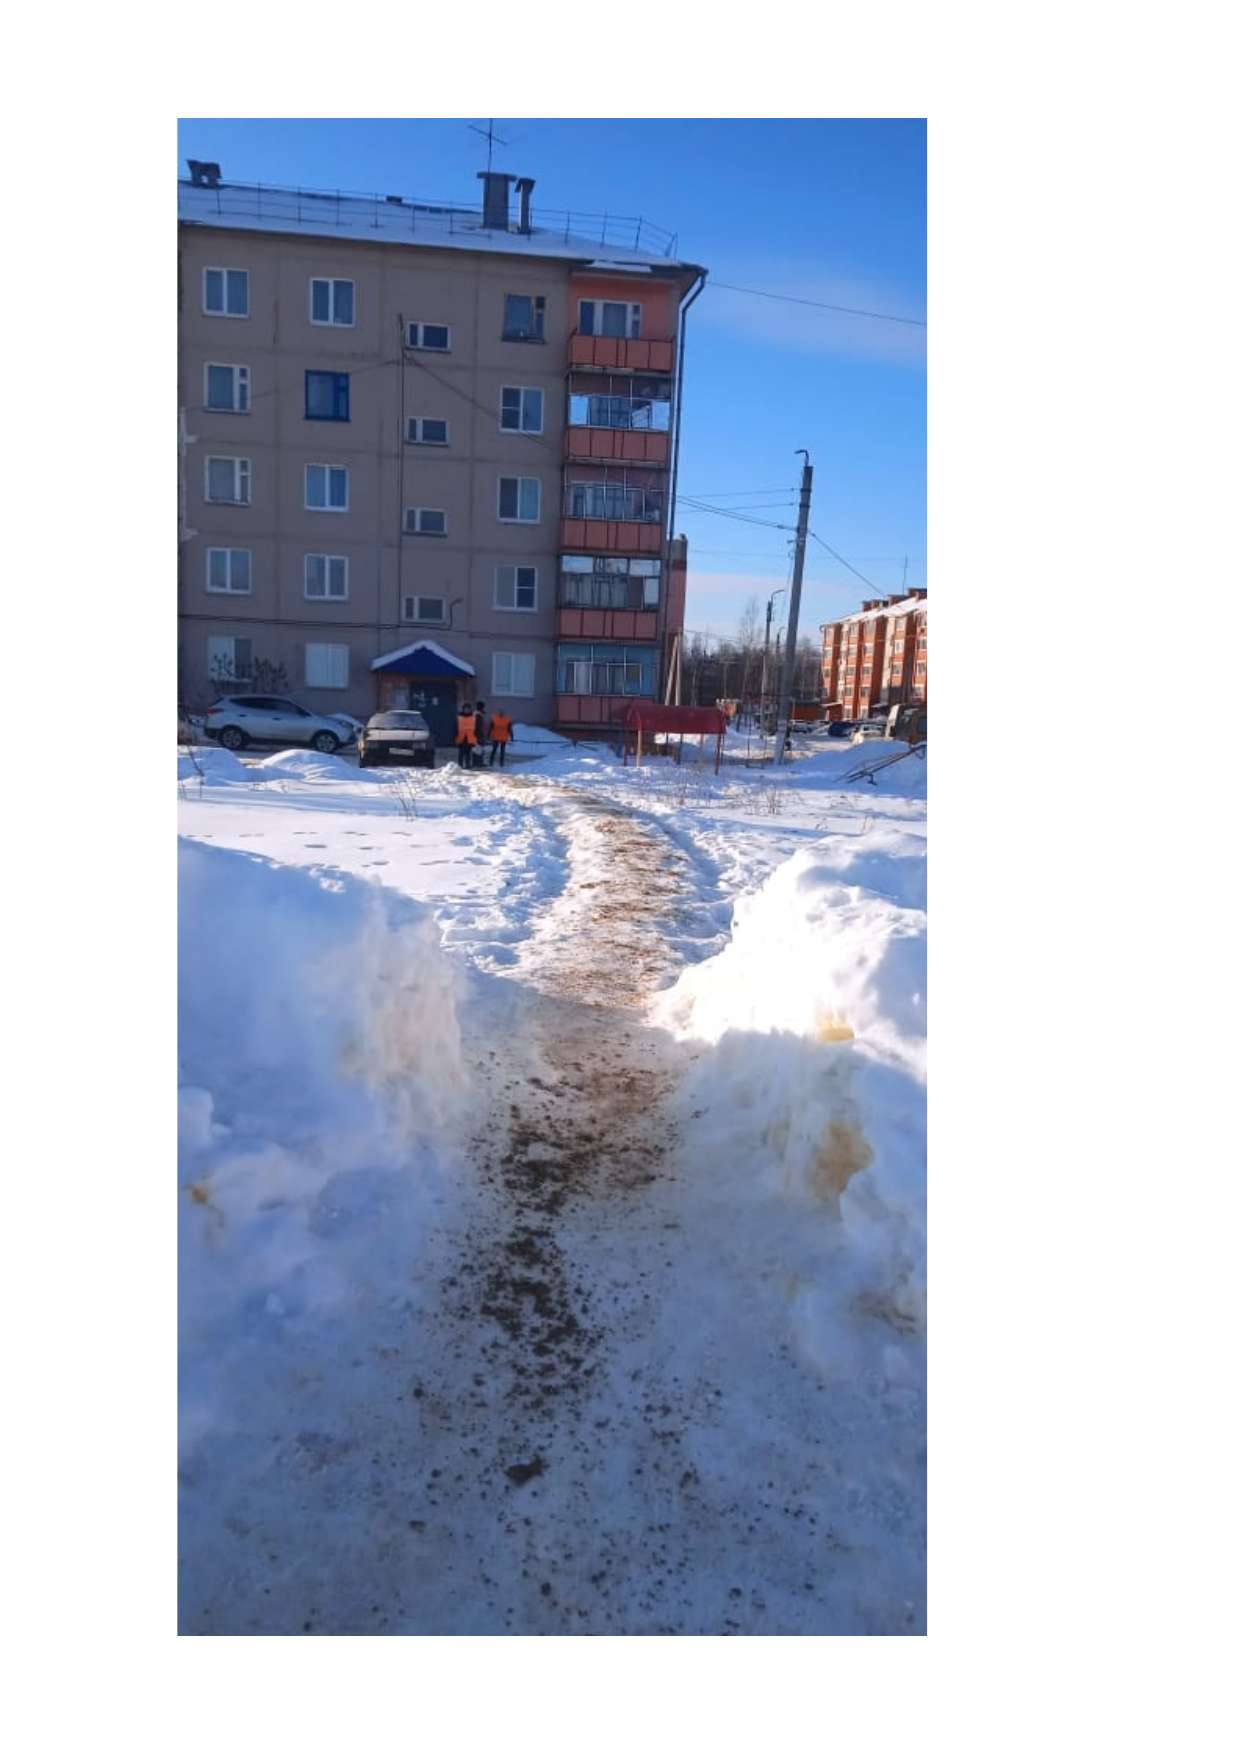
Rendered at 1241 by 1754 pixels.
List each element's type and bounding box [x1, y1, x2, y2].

picture [177, 118, 928, 1636]
